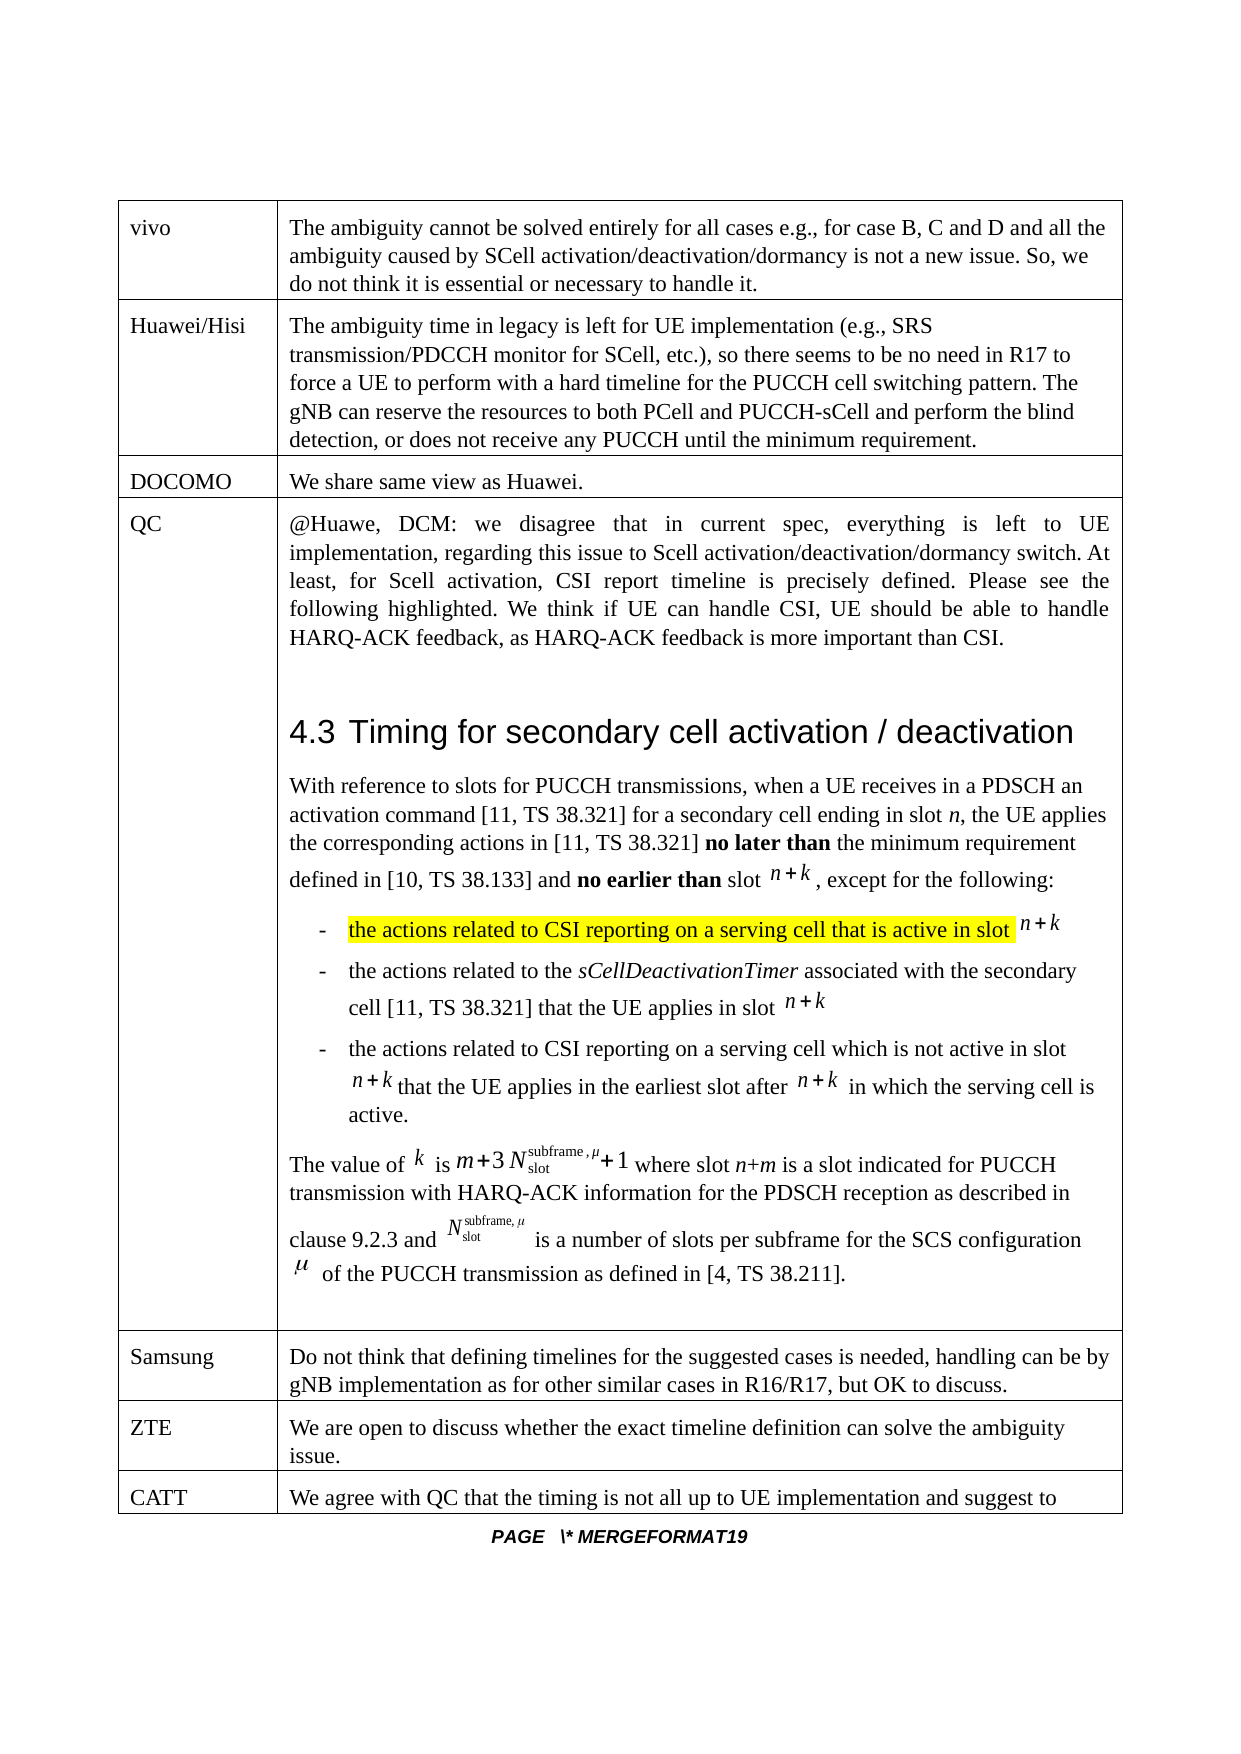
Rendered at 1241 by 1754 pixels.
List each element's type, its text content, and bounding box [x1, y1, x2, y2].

table_cell Huawei/Hisi [119, 300, 277, 455]
table_cell DOCOMO [119, 456, 277, 497]
table_cell QC [119, 498, 277, 1329]
table_cell vivo [119, 201, 277, 299]
table_cell Do not think that defining timelines for the suggested cases is needed, handling can be by gNB implementation as for other similar cases in R16/R17, but OK to discuss. [278, 1331, 1122, 1400]
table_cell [278, 1471, 1122, 1512]
table_cell ZTE [119, 1401, 277, 1470]
table_cell We are open to discuss whether the exact timeline definition can solve the ambiguity issue. [278, 1401, 1122, 1470]
table_cell We share same view as Huawei. [278, 456, 1122, 497]
table_cell CATT [119, 1471, 277, 1512]
table_cell @Huawe, DCM: we disagree that in current spec, everything is left to UE implementation, regarding this issue to Scell activation/deactivation/dormancy switch. At least, for Scell activation, CSI report timeline is precisely defined. Please see the following highlighted. We think if UE can handle CSI, UE should be able to handle HARQ-ACK feedback, as HARQ-ACK feedback is more important than CSI. 4.3 Timing for secondary cell activation / deactivation With reference to slots for PUCCH transmissions, when a UE receives in a PDSCH an activation command [11, TS 38.321] for a secondary cell ending in slot n, the UE applies the corresponding actions in [11, TS 38.321] no later than the minimum requirement defined in [10, TS 38.133] and no earlier than slot , except for the following: - the actions related to CSI reporting on a serving cell that is active in slot - the actions related to the sCellDeactivationTimer associated with the secondary cell [11, TS 38.321] that the UE applies in slot - the actions related to CSI reporting on a serving cell which is not active in slot that the UE applies in the earliest slot after in which the serving cell is active. The value of is where slot n+m is a slot indicated for PUCCH transmission with HARQ-ACK information for the PDSCH reception as described in clause 9.2.3 and is a number of slots per subframe for the SCS configuration of the PUCCH transmission as defined in [4, TS 38.211]. [278, 498, 1122, 1329]
table_cell Samsung [119, 1331, 277, 1400]
table_cell The ambiguity cannot be solved entirely for all cases e.g., for case B, C and D and all the ambiguity caused by SCell activation/deactivation/dormancy is not a new issue. So, we do not think it is essential or necessary to handle it. [278, 201, 1122, 299]
table_cell The ambiguity time in legacy is left for UE implementation (e.g., SRS transmission/PDCCH monitor for SCell, etc.), so there seems to be no need in R17 to force a UE to perform with a hard timeline for the PUCCH cell switching pattern. The gNB can reserve the resources to both PCell and PUCCH-sCell and perform the blind detection, or does not receive any PUCCH until the minimum requirement. [278, 300, 1122, 455]
